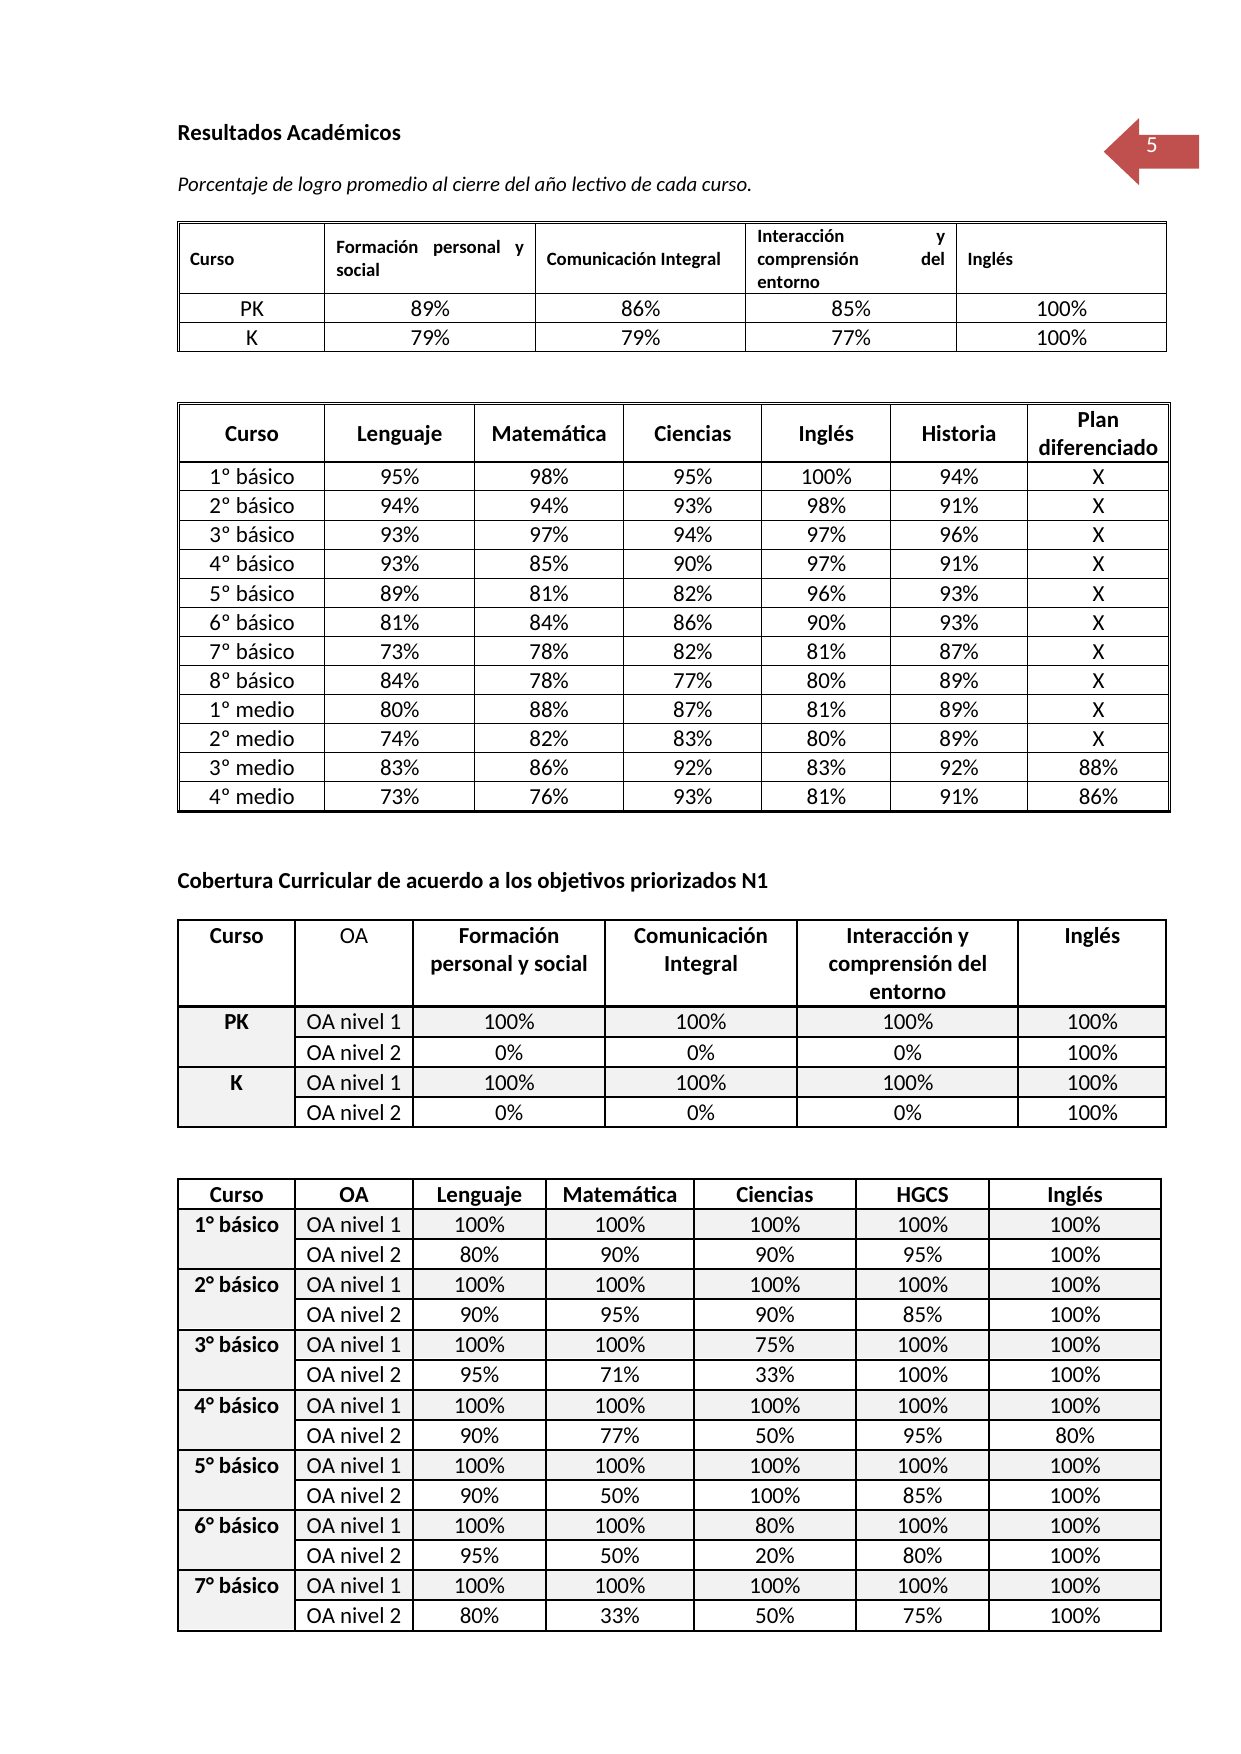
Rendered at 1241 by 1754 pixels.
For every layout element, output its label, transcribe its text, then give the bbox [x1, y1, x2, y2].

table_cell X [1028, 491, 1168, 519]
table_cell 85% [857, 1300, 988, 1328]
table_cell 100% [414, 1270, 545, 1298]
table_header Plan diferenciado [1028, 405, 1168, 461]
table_cell 100% [857, 1270, 988, 1298]
table_cell 0% [606, 1038, 796, 1066]
table_header Curso [179, 1180, 294, 1208]
table_cell 0% [606, 1098, 796, 1126]
table_cell 100% [695, 1451, 855, 1479]
table_cell 0% [414, 1098, 604, 1126]
table_cell 100% [990, 1391, 1160, 1419]
table_cell X [1028, 579, 1168, 607]
table_cell OA nivel 2 [296, 1098, 412, 1126]
table_cell 0% [798, 1038, 1017, 1066]
table_cell 85% [857, 1481, 988, 1509]
table_cell 79% [536, 323, 745, 351]
table_cell 95% [325, 463, 474, 490]
table_cell 92% [891, 753, 1027, 781]
table_cell 88% [475, 695, 623, 723]
table_cell 90% [414, 1481, 545, 1509]
table_cell 100% [857, 1361, 988, 1389]
table_header Comunicación Integral [606, 921, 796, 1005]
table_cell 100% [695, 1270, 855, 1298]
table_header Historia [891, 405, 1027, 461]
table_cell 80% [414, 1601, 545, 1629]
table_cell 82% [624, 637, 761, 665]
table_cell 86% [475, 753, 623, 781]
table_cell X [1028, 521, 1168, 548]
table_cell 84% [475, 608, 623, 636]
table_cell 89% [891, 724, 1027, 752]
table_cell 98% [762, 491, 890, 519]
table_cell 1º medio [180, 695, 324, 723]
table_cell 96% [762, 579, 890, 607]
table_cell OA nivel 2 [296, 1481, 412, 1509]
table_cell 4º medio [180, 782, 324, 810]
table_cell 4° básico [179, 1391, 294, 1449]
table_cell 100% [1019, 1098, 1165, 1126]
table_header Interacción y comprensión del entorno [798, 921, 1017, 1005]
table_cell 96% [891, 521, 1027, 548]
table_cell 7º básico [180, 637, 324, 665]
table_cell 1° básico [179, 1210, 294, 1268]
table_cell 95% [547, 1300, 693, 1328]
table_cell K [180, 323, 324, 351]
table_header Lenguaje [325, 405, 474, 461]
table_cell 91% [891, 491, 1027, 519]
table_cell 2º básico [180, 491, 324, 519]
table_cell 100% [414, 1451, 545, 1479]
table_cell 87% [891, 637, 1027, 665]
table_cell 100% [606, 1068, 796, 1096]
table_cell 6º básico [180, 608, 324, 636]
table_cell 80% [325, 695, 474, 723]
table_cell 80% [762, 666, 890, 694]
table_cell 2° básico [179, 1270, 294, 1328]
table_cell 90% [547, 1240, 693, 1268]
table_header HGCS [857, 1180, 988, 1208]
table_cell OA nivel 1 [296, 1068, 412, 1096]
table_header Inglés [762, 405, 890, 461]
table_cell X [1028, 666, 1168, 694]
table_cell 95% [414, 1541, 545, 1569]
text Cobertura Curricular de acuerdo a los objetivos priorizados N1 [177, 866, 1063, 894]
table_cell 76% [475, 782, 623, 810]
table_cell X [1028, 637, 1168, 665]
table_cell 91% [891, 782, 1027, 810]
table_cell 92% [624, 753, 761, 781]
table_cell 20% [695, 1541, 855, 1569]
table_cell 100% [695, 1210, 855, 1238]
table_cell 100% [695, 1571, 855, 1599]
table_cell 89% [891, 666, 1027, 694]
table_cell 75% [857, 1601, 988, 1629]
table_cell 97% [762, 521, 890, 548]
table_cell OA nivel 2 [296, 1038, 412, 1066]
table_cell 100% [798, 1068, 1017, 1096]
table_cell 89% [891, 695, 1027, 723]
table_header Formación personal y social [414, 921, 604, 1005]
table_header Matemática [475, 405, 623, 461]
table_cell 100% [857, 1451, 988, 1479]
table_cell 79% [325, 323, 535, 351]
table_cell 100% [414, 1008, 604, 1036]
table_cell 0% [414, 1038, 604, 1066]
table_cell 73% [325, 782, 474, 810]
table_cell 94% [475, 491, 623, 519]
table_cell 93% [624, 491, 761, 519]
table_cell 87% [624, 695, 761, 723]
table_header Curso [180, 224, 324, 293]
table_cell 90% [695, 1240, 855, 1268]
table_cell 93% [325, 550, 474, 578]
table_header Comunicación Integral [536, 224, 745, 293]
table_cell 93% [624, 782, 761, 810]
table_cell 90% [695, 1300, 855, 1328]
table_cell 50% [695, 1601, 855, 1629]
table_header OA [296, 1180, 412, 1208]
table_cell 50% [547, 1481, 693, 1509]
table_cell 100% [414, 1511, 545, 1539]
table_cell 89% [325, 294, 535, 322]
table_cell 81% [762, 695, 890, 723]
table_cell 77% [746, 323, 956, 351]
table_cell 80% [857, 1541, 988, 1569]
table_cell 94% [891, 463, 1027, 490]
table_cell 100% [547, 1210, 693, 1238]
table_cell 50% [695, 1421, 855, 1449]
table_cell 100% [547, 1331, 693, 1358]
table_cell 81% [762, 637, 890, 665]
table_cell OA nivel 2 [296, 1541, 412, 1569]
table_cell 100% [414, 1571, 545, 1599]
table_cell 93% [891, 608, 1027, 636]
table_cell 100% [547, 1511, 693, 1539]
table_cell 100% [957, 294, 1166, 322]
table_cell 3° básico [179, 1331, 294, 1389]
table_cell OA nivel 2 [296, 1421, 412, 1449]
table_cell 80% [990, 1421, 1160, 1449]
table_cell 85% [746, 294, 956, 322]
table_cell 97% [475, 521, 623, 548]
table_cell OA nivel 2 [296, 1361, 412, 1389]
table_header Ciencias [624, 405, 761, 461]
table_cell 100% [695, 1481, 855, 1509]
table_cell OA nivel 1 [296, 1008, 412, 1036]
table_cell X [1028, 550, 1168, 578]
table_cell 97% [762, 550, 890, 578]
table_header Curso [179, 921, 294, 1005]
table_header Inglés [990, 1180, 1160, 1208]
table_cell 8º básico [180, 666, 324, 694]
table_cell OA nivel 1 [296, 1391, 412, 1419]
table_cell 100% [414, 1210, 545, 1238]
table_cell 100% [547, 1451, 693, 1479]
table_cell 88% [1028, 753, 1168, 781]
table_cell 100% [857, 1511, 988, 1539]
table_cell 5° básico [179, 1451, 294, 1509]
table_cell 86% [536, 294, 745, 322]
table_cell 95% [624, 463, 761, 490]
table_cell 83% [325, 753, 474, 781]
table_cell 100% [857, 1331, 988, 1358]
table_cell OA nivel 1 [296, 1571, 412, 1599]
table_cell 93% [325, 521, 474, 548]
table_cell 100% [990, 1601, 1160, 1629]
table_cell 100% [414, 1331, 545, 1358]
table_cell 95% [857, 1421, 988, 1449]
table_cell 100% [1019, 1038, 1165, 1066]
table_cell 90% [624, 550, 761, 578]
table_cell 94% [325, 491, 474, 519]
table_cell 89% [325, 579, 474, 607]
table_cell 100% [857, 1571, 988, 1599]
table_header Lenguaje [414, 1180, 545, 1208]
table_cell 100% [957, 323, 1166, 351]
table_cell 90% [762, 608, 890, 636]
table_cell OA nivel 2 [296, 1300, 412, 1328]
table_cell 100% [798, 1008, 1017, 1036]
table_cell 100% [990, 1451, 1160, 1479]
table_cell OA nivel 2 [296, 1240, 412, 1268]
table_cell 95% [857, 1240, 988, 1268]
table_cell 100% [990, 1481, 1160, 1509]
table_cell 100% [547, 1391, 693, 1419]
table_cell 100% [857, 1391, 988, 1419]
table_cell OA nivel 2 [296, 1601, 412, 1629]
table_cell 5º básico [180, 579, 324, 607]
text Resultados Académicos [177, 118, 1063, 146]
table_cell 95% [414, 1361, 545, 1389]
table_cell OA nivel 1 [296, 1210, 412, 1238]
table_cell 74% [325, 724, 474, 752]
table_cell 80% [414, 1240, 545, 1268]
table_cell 78% [475, 666, 623, 694]
table_cell 94% [624, 521, 761, 548]
table_cell 100% [990, 1571, 1160, 1599]
table_header Inglés [957, 224, 1166, 293]
table_cell 80% [695, 1511, 855, 1539]
table_cell 98% [475, 463, 623, 490]
table_cell K [179, 1068, 294, 1126]
table_cell 50% [547, 1541, 693, 1569]
table_cell 83% [624, 724, 761, 752]
table_header Formación personal y social [325, 224, 535, 293]
table_cell 83% [762, 753, 890, 781]
table_cell 100% [1019, 1068, 1165, 1096]
table_cell 81% [762, 782, 890, 810]
table_cell 100% [547, 1270, 693, 1298]
table_cell 100% [414, 1068, 604, 1096]
table_cell 82% [624, 579, 761, 607]
table_cell 91% [891, 550, 1027, 578]
table_cell 100% [1019, 1008, 1165, 1036]
table_cell X [1028, 724, 1168, 752]
table_header Curso [180, 405, 324, 461]
table_cell X [1028, 463, 1168, 490]
table_cell OA nivel 1 [296, 1451, 412, 1479]
table_cell 93% [891, 579, 1027, 607]
table_header OA [296, 921, 412, 1005]
table_cell 33% [695, 1361, 855, 1389]
table_header Ciencias [695, 1180, 855, 1208]
table_cell 86% [1028, 782, 1168, 810]
table_cell 100% [762, 463, 890, 490]
table_cell 100% [990, 1300, 1160, 1328]
table_cell X [1028, 608, 1168, 636]
table_header Inglés [1019, 921, 1165, 1005]
table_cell 100% [606, 1008, 796, 1036]
table_cell 100% [414, 1391, 545, 1419]
table_cell 71% [547, 1361, 693, 1389]
table_cell 1º básico [180, 463, 324, 490]
table_cell 4º básico [180, 550, 324, 578]
table_cell 6° básico [179, 1511, 294, 1569]
table_cell 82% [475, 724, 623, 752]
table_cell 100% [547, 1571, 693, 1599]
table_cell 77% [547, 1421, 693, 1449]
table_cell 3º básico [180, 521, 324, 548]
table_cell 3º medio [180, 753, 324, 781]
table_cell 86% [624, 608, 761, 636]
table_cell 0% [798, 1098, 1017, 1126]
table_cell 90% [414, 1300, 545, 1328]
table_cell 100% [990, 1270, 1160, 1298]
table_header Interacción y comprensión del entorno [746, 224, 956, 293]
table_cell 81% [475, 579, 623, 607]
table_cell 100% [990, 1331, 1160, 1358]
table_cell PK [179, 1008, 294, 1066]
table_cell 2º medio [180, 724, 324, 752]
table_cell 73% [325, 637, 474, 665]
table_cell 77% [624, 666, 761, 694]
table_cell 90% [414, 1421, 545, 1449]
table_cell 100% [857, 1210, 988, 1238]
table_cell 100% [990, 1240, 1160, 1268]
table_cell 78% [475, 637, 623, 665]
table_cell 100% [990, 1511, 1160, 1539]
table_cell 85% [475, 550, 623, 578]
table_cell PK [180, 294, 324, 322]
table_cell 75% [695, 1331, 855, 1358]
table_cell 100% [695, 1391, 855, 1419]
table_header Matemática [547, 1180, 693, 1208]
table_cell OA nivel 1 [296, 1270, 412, 1298]
table_cell X [1028, 695, 1168, 723]
table_cell 80% [762, 724, 890, 752]
table_cell 100% [990, 1541, 1160, 1569]
text Porcentaje de logro promedio al cierre del año lectivo de cada curso. [177, 171, 1063, 197]
table_cell 100% [990, 1210, 1160, 1238]
table_cell 81% [325, 608, 474, 636]
table_cell 33% [547, 1601, 693, 1629]
table_cell OA nivel 1 [296, 1331, 412, 1358]
table_cell 100% [990, 1361, 1160, 1389]
table_cell 7° básico [179, 1571, 294, 1629]
table_cell OA nivel 1 [296, 1511, 412, 1539]
table_cell 84% [325, 666, 474, 694]
